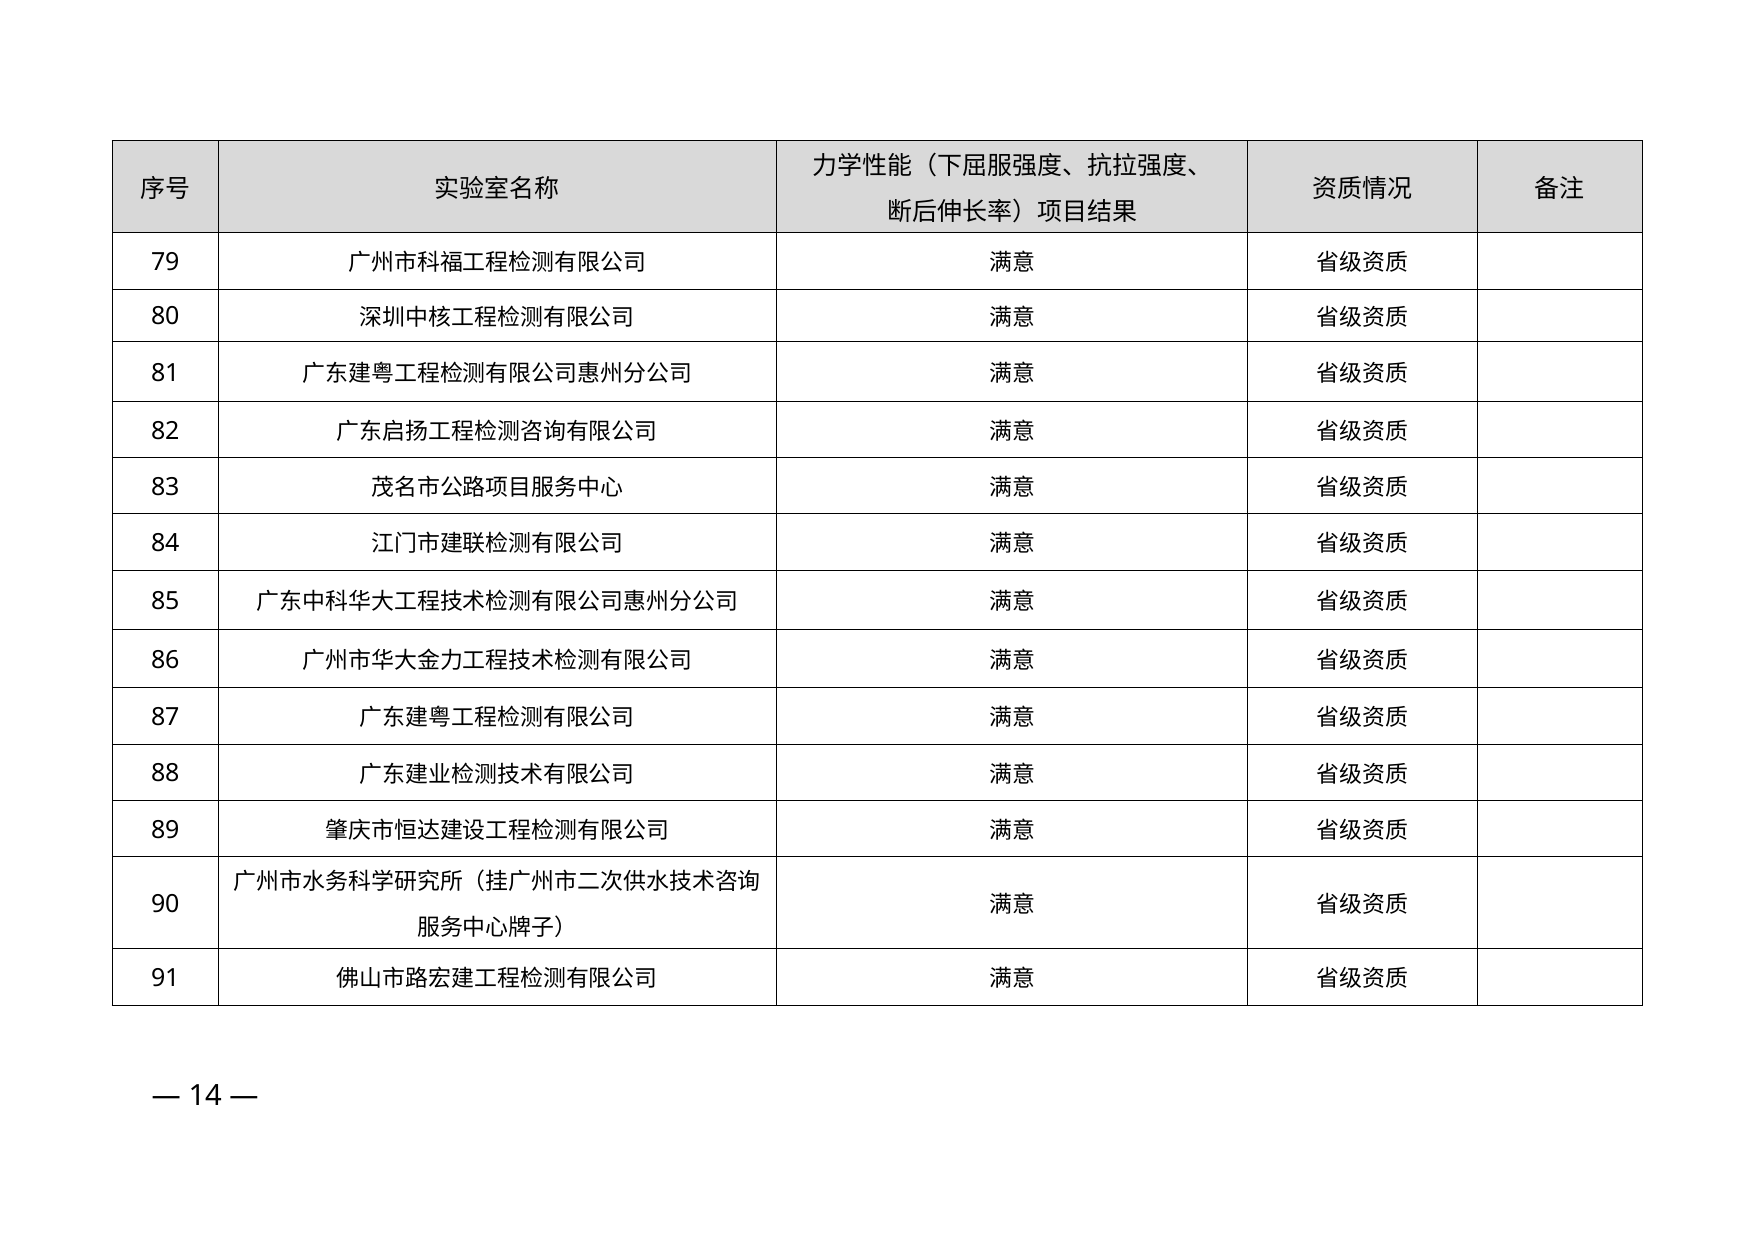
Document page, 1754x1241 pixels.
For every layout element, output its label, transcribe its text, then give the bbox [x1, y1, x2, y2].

table_cell 省级资质 [1248, 949, 1477, 1004]
table_cell 深圳中核工程检测有限公司 [219, 290, 776, 341]
table_cell 省级资质 [1248, 801, 1477, 856]
table_cell 茂名市公路项目服务中心 [219, 458, 776, 513]
table_cell 满意 [777, 233, 1247, 288]
table_cell [1478, 290, 1642, 341]
table_cell [1478, 949, 1642, 1004]
table_cell 89 [113, 801, 218, 856]
table_cell 满意 [777, 290, 1247, 341]
table_cell 江门市建联检测有限公司 [219, 514, 776, 569]
table_cell [1478, 571, 1642, 628]
table_cell [1478, 801, 1642, 856]
table_cell 省级资质 [1248, 290, 1477, 341]
table_cell [1478, 857, 1642, 948]
table_cell 肇庆市恒达建设工程检测有限公司 [219, 801, 776, 856]
table_cell 满意 [777, 949, 1247, 1004]
table_cell 广州市华大金力工程技术检测有限公司 [219, 630, 776, 687]
table_cell 满意 [777, 801, 1247, 856]
table_cell 省级资质 [1248, 458, 1477, 513]
table_cell 省级资质 [1248, 342, 1477, 401]
table_cell 84 [113, 514, 218, 569]
table_cell 83 [113, 458, 218, 513]
table_header 实验室名称 [219, 141, 776, 232]
table_header 序号 [113, 141, 218, 232]
table_cell 省级资质 [1248, 571, 1477, 628]
table_cell 86 [113, 630, 218, 687]
table_cell 广州市水务科学研究所（挂广州市二次供水技术咨询服务中心牌子） [219, 857, 776, 948]
table_cell 85 [113, 571, 218, 628]
table_cell [1478, 688, 1642, 743]
table_cell 广州市科福工程检测有限公司 [219, 233, 776, 288]
table_cell 广东建粤工程检测有限公司 [219, 688, 776, 743]
table_cell 满意 [777, 458, 1247, 513]
table_cell 82 [113, 402, 218, 457]
table_header 备注 [1478, 141, 1642, 232]
table_cell 满意 [777, 630, 1247, 687]
table_cell 广东建业检测技术有限公司 [219, 745, 776, 800]
table_cell 满意 [777, 745, 1247, 800]
table_header 力学性能（下屈服强度、抗拉强度、 断后伸长率）项目结果 [777, 141, 1247, 232]
table_cell 省级资质 [1248, 402, 1477, 457]
table_cell 广东启扬工程检测咨询有限公司 [219, 402, 776, 457]
table_cell 广东建粤工程检测有限公司惠州分公司 [219, 342, 776, 401]
table_cell 91 [113, 949, 218, 1004]
table_cell [1478, 630, 1642, 687]
table_cell 88 [113, 745, 218, 800]
table_cell [1478, 342, 1642, 401]
table_cell 87 [113, 688, 218, 743]
table_cell [1478, 514, 1642, 569]
table_cell 79 [113, 233, 218, 288]
table_cell 广东中科华大工程技术检测有限公司惠州分公司 [219, 571, 776, 628]
table_cell 省级资质 [1248, 688, 1477, 743]
table_cell [1478, 233, 1642, 288]
table_cell [1478, 458, 1642, 513]
table_cell [1478, 402, 1642, 457]
table_cell 省级资质 [1248, 514, 1477, 569]
table_cell 省级资质 [1248, 745, 1477, 800]
table_cell 省级资质 [1248, 233, 1477, 288]
table_cell 省级资质 [1248, 857, 1477, 948]
table_cell 80 [113, 290, 218, 341]
table_cell 满意 [777, 514, 1247, 569]
table_cell 满意 [777, 688, 1247, 743]
table_cell 满意 [777, 402, 1247, 457]
table_cell 佛山市路宏建工程检测有限公司 [219, 949, 776, 1004]
table_cell 81 [113, 342, 218, 401]
table_cell 省级资质 [1248, 630, 1477, 687]
table_cell 90 [113, 857, 218, 948]
table_cell 满意 [777, 342, 1247, 401]
table_cell 满意 [777, 571, 1247, 628]
table_cell 满意 [777, 857, 1247, 948]
table_header 资质情况 [1248, 141, 1477, 232]
table_cell [1478, 745, 1642, 800]
